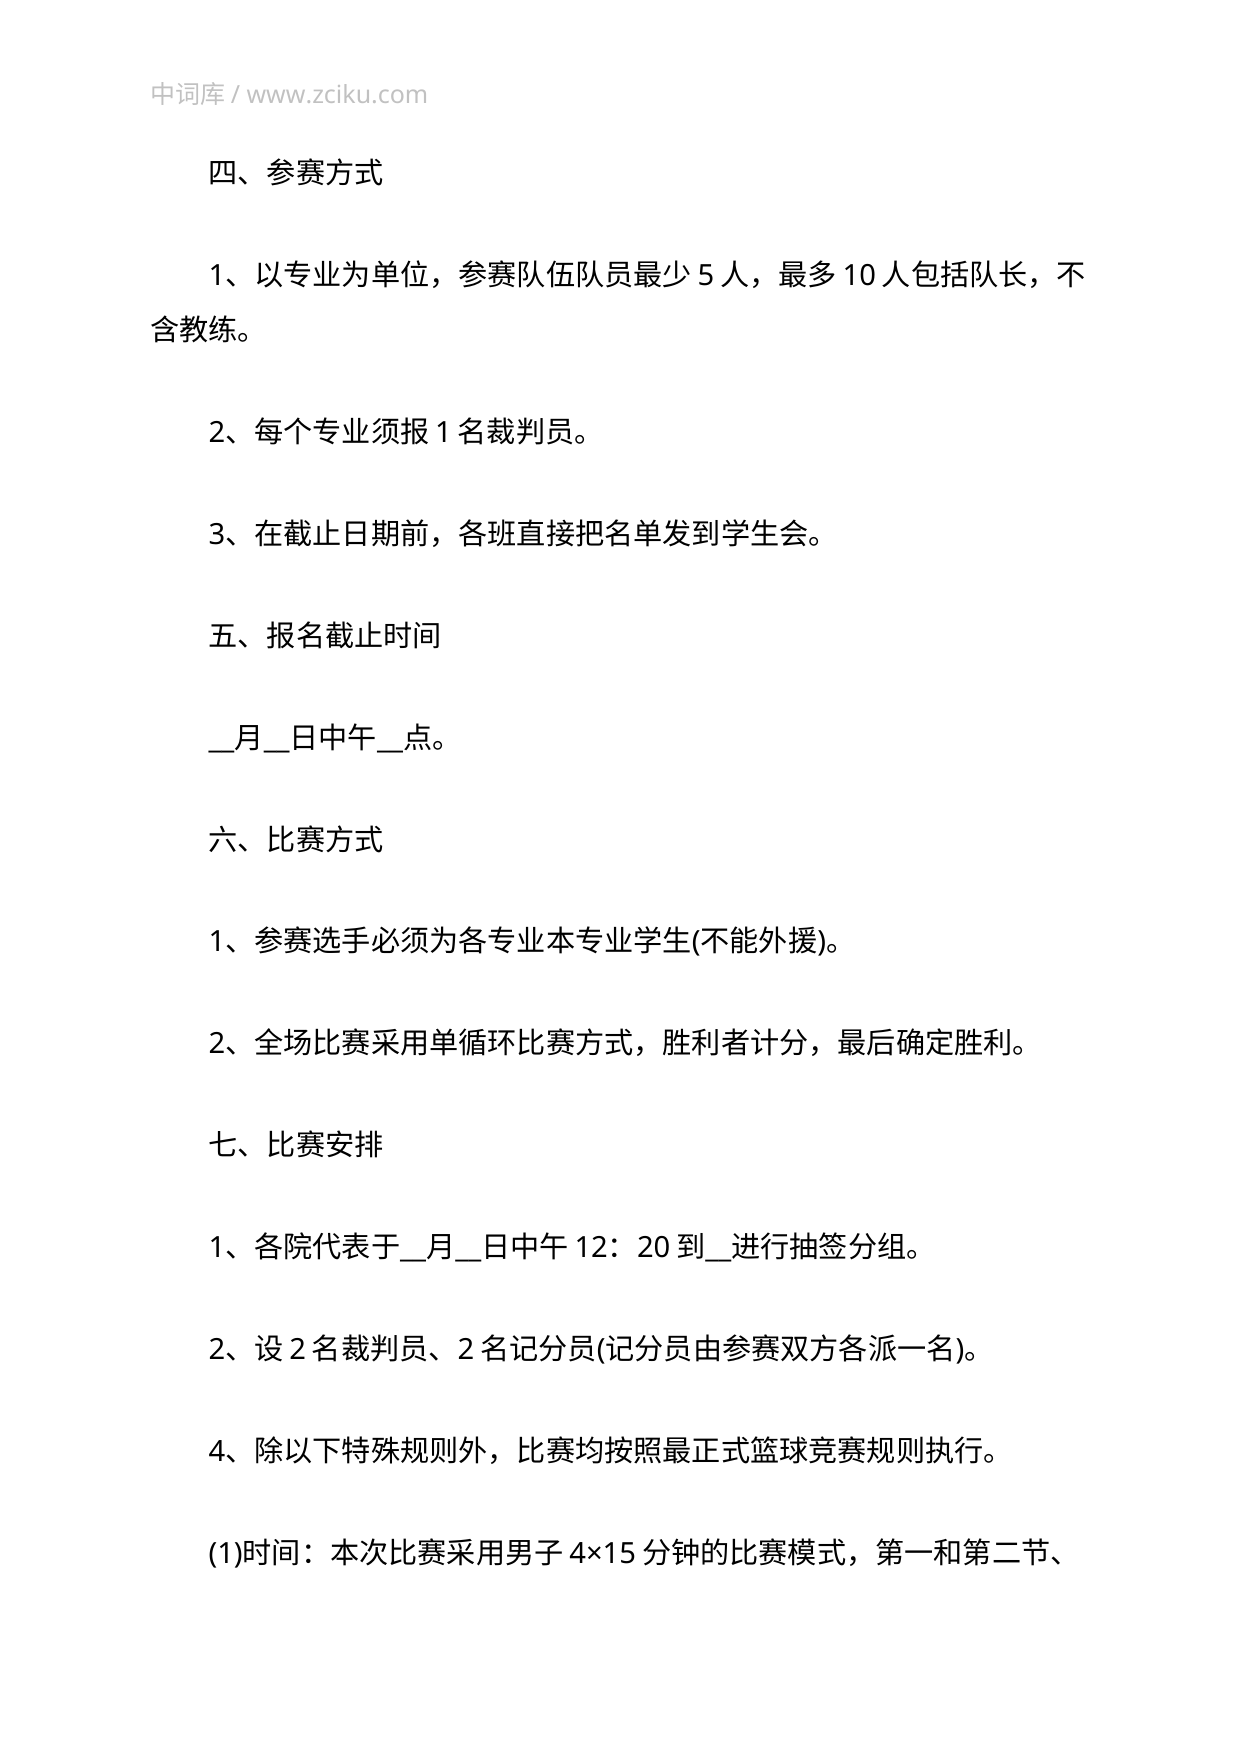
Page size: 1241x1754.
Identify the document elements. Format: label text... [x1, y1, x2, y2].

text 五、报名截止时间 [150, 612, 1090, 655]
text 1、参赛选手必须为各专业本专业学生(不能外援)。 [150, 918, 1090, 960]
text 六、比赛方式 [150, 816, 1090, 858]
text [150, 1530, 1090, 1572]
text __月__日中午__点。 [150, 714, 1090, 757]
text 2、设2名裁判员、2名记分员(记分员由参赛双方各派一名)。 [150, 1326, 1090, 1368]
text 2、每个专业须报1名裁判员。 [150, 408, 1090, 451]
text 4、除以下特殊规则外，比赛均按照最正式篮球竞赛规则执行。 [150, 1428, 1090, 1470]
text 四、参赛方式 [150, 150, 1090, 192]
text 七、比赛安排 [150, 1122, 1090, 1164]
text 1、各院代表于__月__日中午12：20到__进行抽签分组。 [150, 1224, 1090, 1266]
text 3、在截止日期前，各班直接把名单发到学生会。 [150, 511, 1090, 553]
text 2、全场比赛采用单循环比赛方式，胜利者计分，最后确定胜利。 [150, 1020, 1090, 1062]
text 1、以专业为单位，参赛队伍队员最少5人，最多10人包括队长，不含教练。 [150, 252, 1090, 349]
